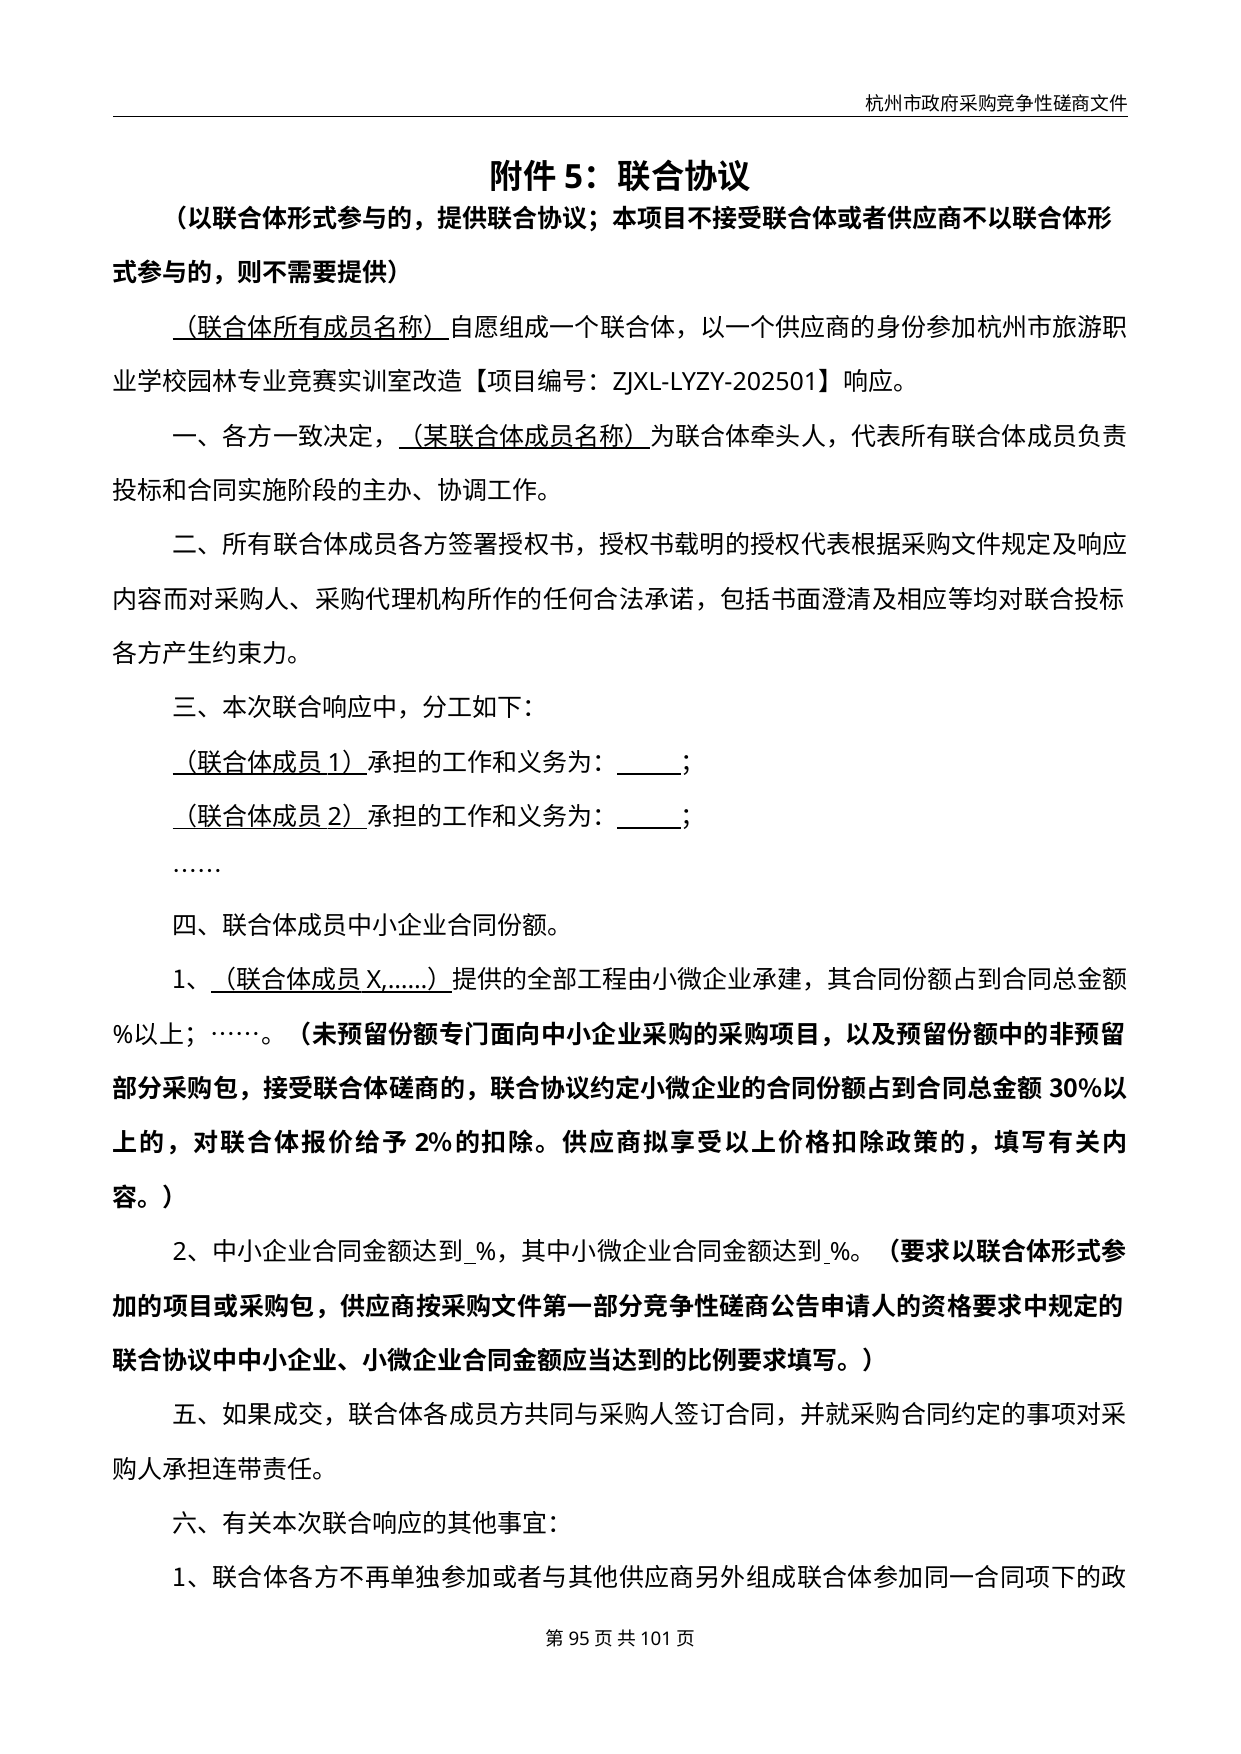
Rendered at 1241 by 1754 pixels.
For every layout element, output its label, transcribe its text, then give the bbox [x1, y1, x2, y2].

text 1、（联合体成员X,……）提供的全部工程由小微企业承建，其合同份额占到合同总金额 %以上；……。（未预留份额专门面向中小企业采购的采购项目，以及预留份额中的非预留部分采购包，接受联合体磋商的，联合协议约定小微企业的合同份额占到合同总金额30%以上的，对联合体报价给予2%的扣除。供应商拟享受以上价格扣除政策的，填写有关内容。） [112, 960, 1128, 1213]
text 五、如果成交，联合体各成员方共同与采购人签订合同，并就采购合同约定的事项对采购人承担连带责任。 [112, 1395, 1128, 1485]
text 四、联合体成员中小企业合同份额。 [112, 905, 1128, 942]
text （联合体成员1）承担的工作和义务为： ； [112, 742, 1128, 778]
text （联合体成员2）承担的工作和义务为： ； [112, 797, 1128, 833]
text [112, 1558, 1128, 1594]
text 六、有关本次联合响应的其他事宜： [112, 1503, 1128, 1540]
text …… [112, 851, 1128, 887]
text （以联合体形式参与的，提供联合协议；本项目不接受联合体或者供应商不以联合体形式参与的，则不需要提供） [112, 198, 1128, 289]
text 一、各方一致决定，（某联合体成员名称）为联合体牵头人，代表所有联合体成员负责投标和合同实施阶段的主办、协调工作。 [112, 416, 1128, 507]
text 2、中小企业合同金额达到 %，其中小微企业合同金额达到 %。（要求以联合体形式参加的项目或采购包，供应商按采购文件第一部分竞争性磋商公告申请人的资格要求中规定的联合协议中中小企业、小微企业合同金额应当达到的比例要求填写。） [112, 1232, 1128, 1377]
text 附件5：联合协议 [112, 150, 1128, 198]
text 二、所有联合体成员各方签署授权书，授权书载明的授权代表根据采购文件规定及响应内容而对采购人、采购代理机构所作的任何合法承诺，包括书面澄清及相应等均对联合投标各方产生约束力。 [112, 525, 1128, 670]
text 三、本次联合响应中，分工如下： [112, 688, 1128, 724]
text （联合体所有成员名称）自愿组成一个联合体，以一个供应商的身份参加杭州市旅游职业学校园林专业竞赛实训室改造【项目编号：ZJXL-LYZY-202501】响应。 [112, 307, 1128, 398]
